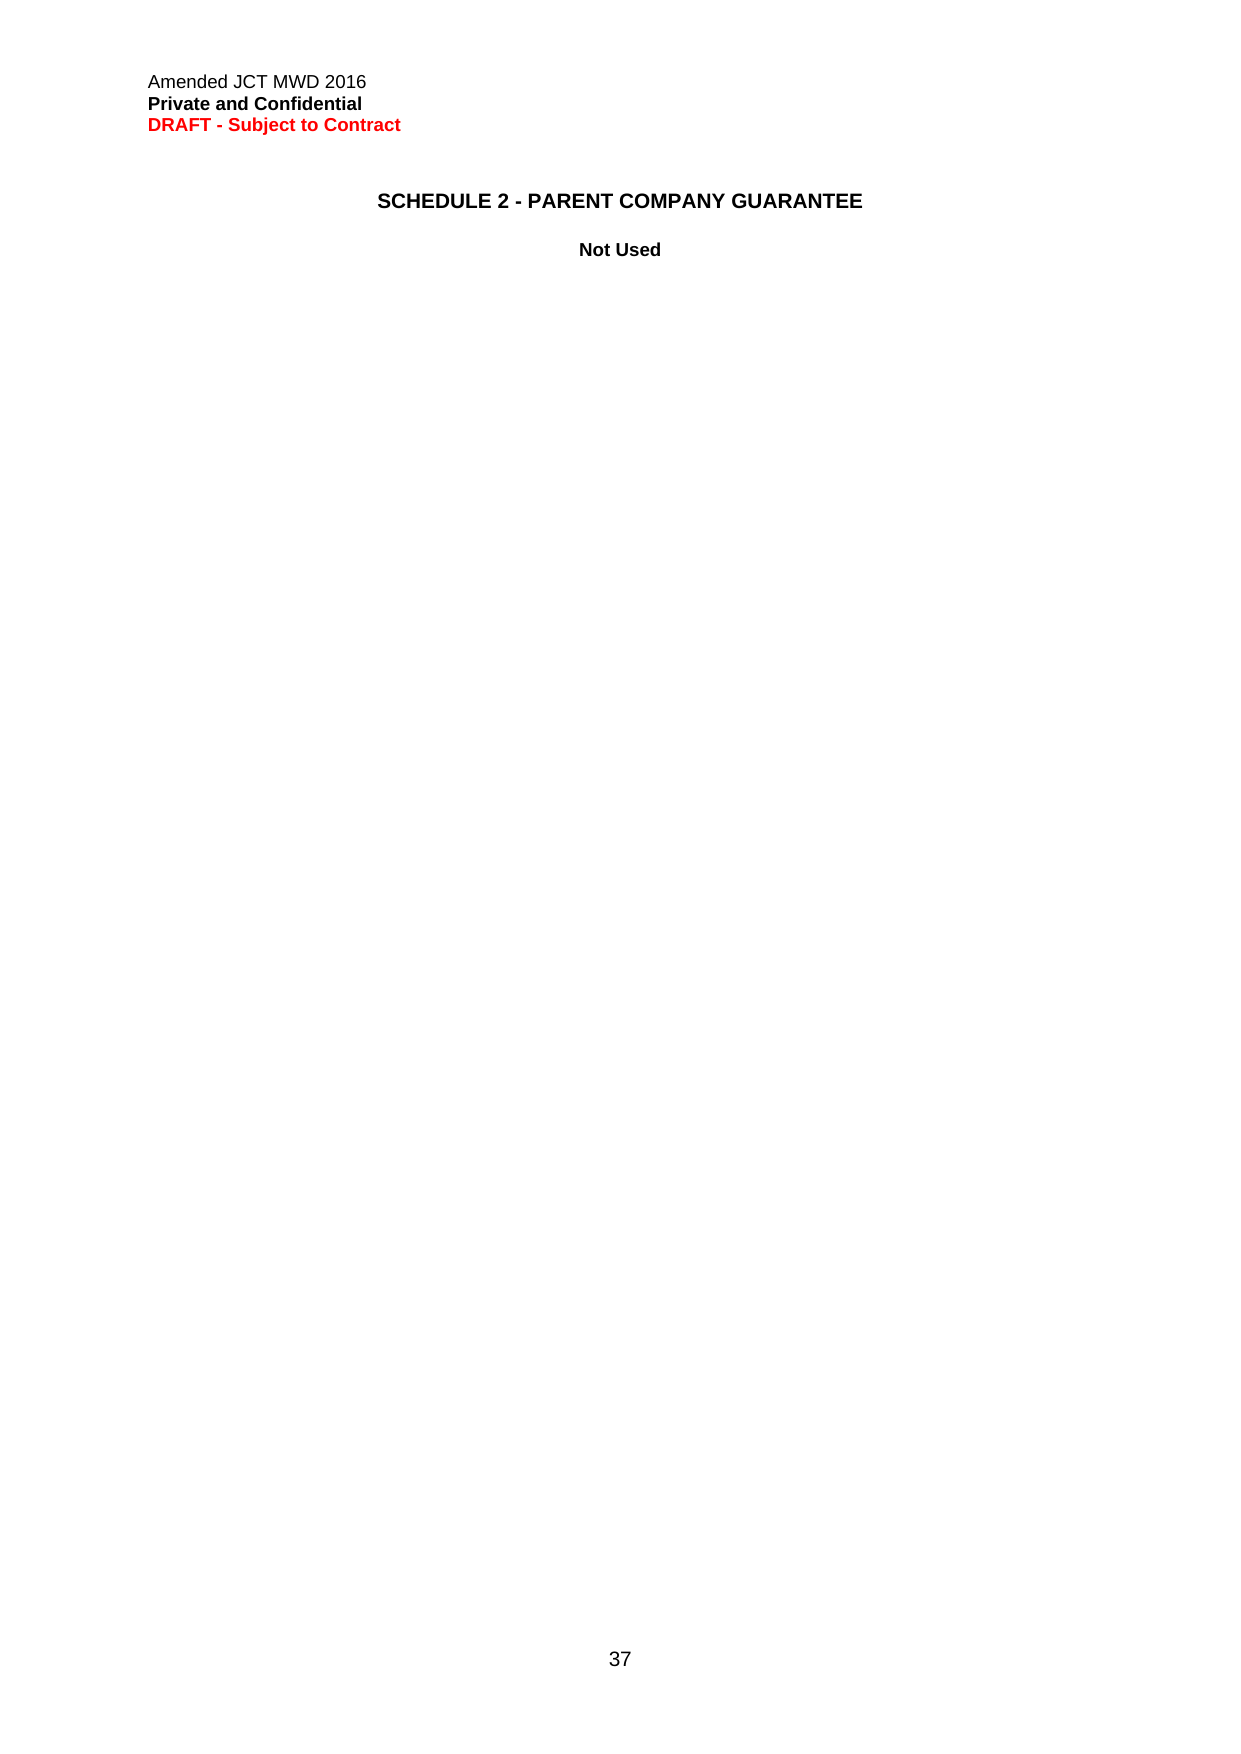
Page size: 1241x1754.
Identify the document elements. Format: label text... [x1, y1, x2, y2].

subtitle - Parent company guarantee [148, 182, 1092, 213]
text Not Used [148, 238, 1092, 260]
